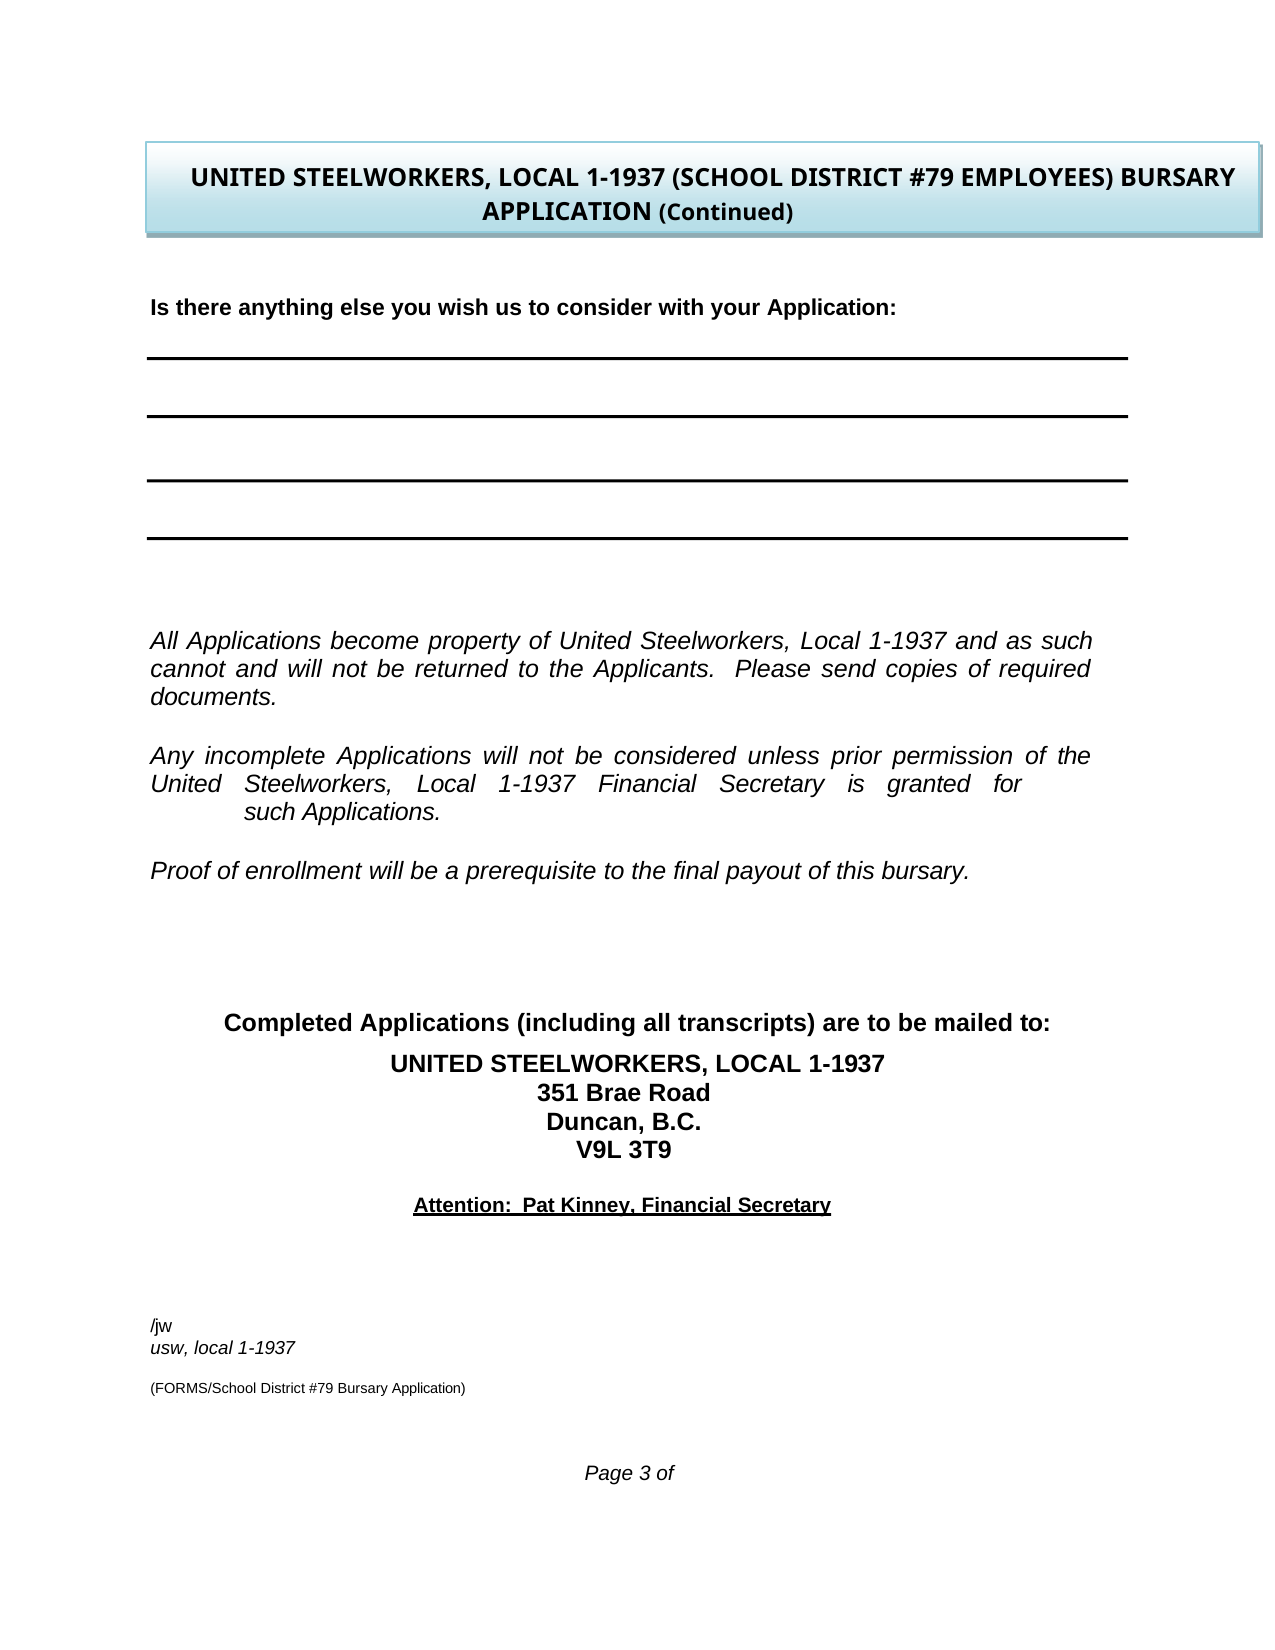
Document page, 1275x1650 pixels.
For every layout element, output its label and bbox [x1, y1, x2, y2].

picture [147, 143, 1258, 231]
picture [146, 144, 1263, 238]
